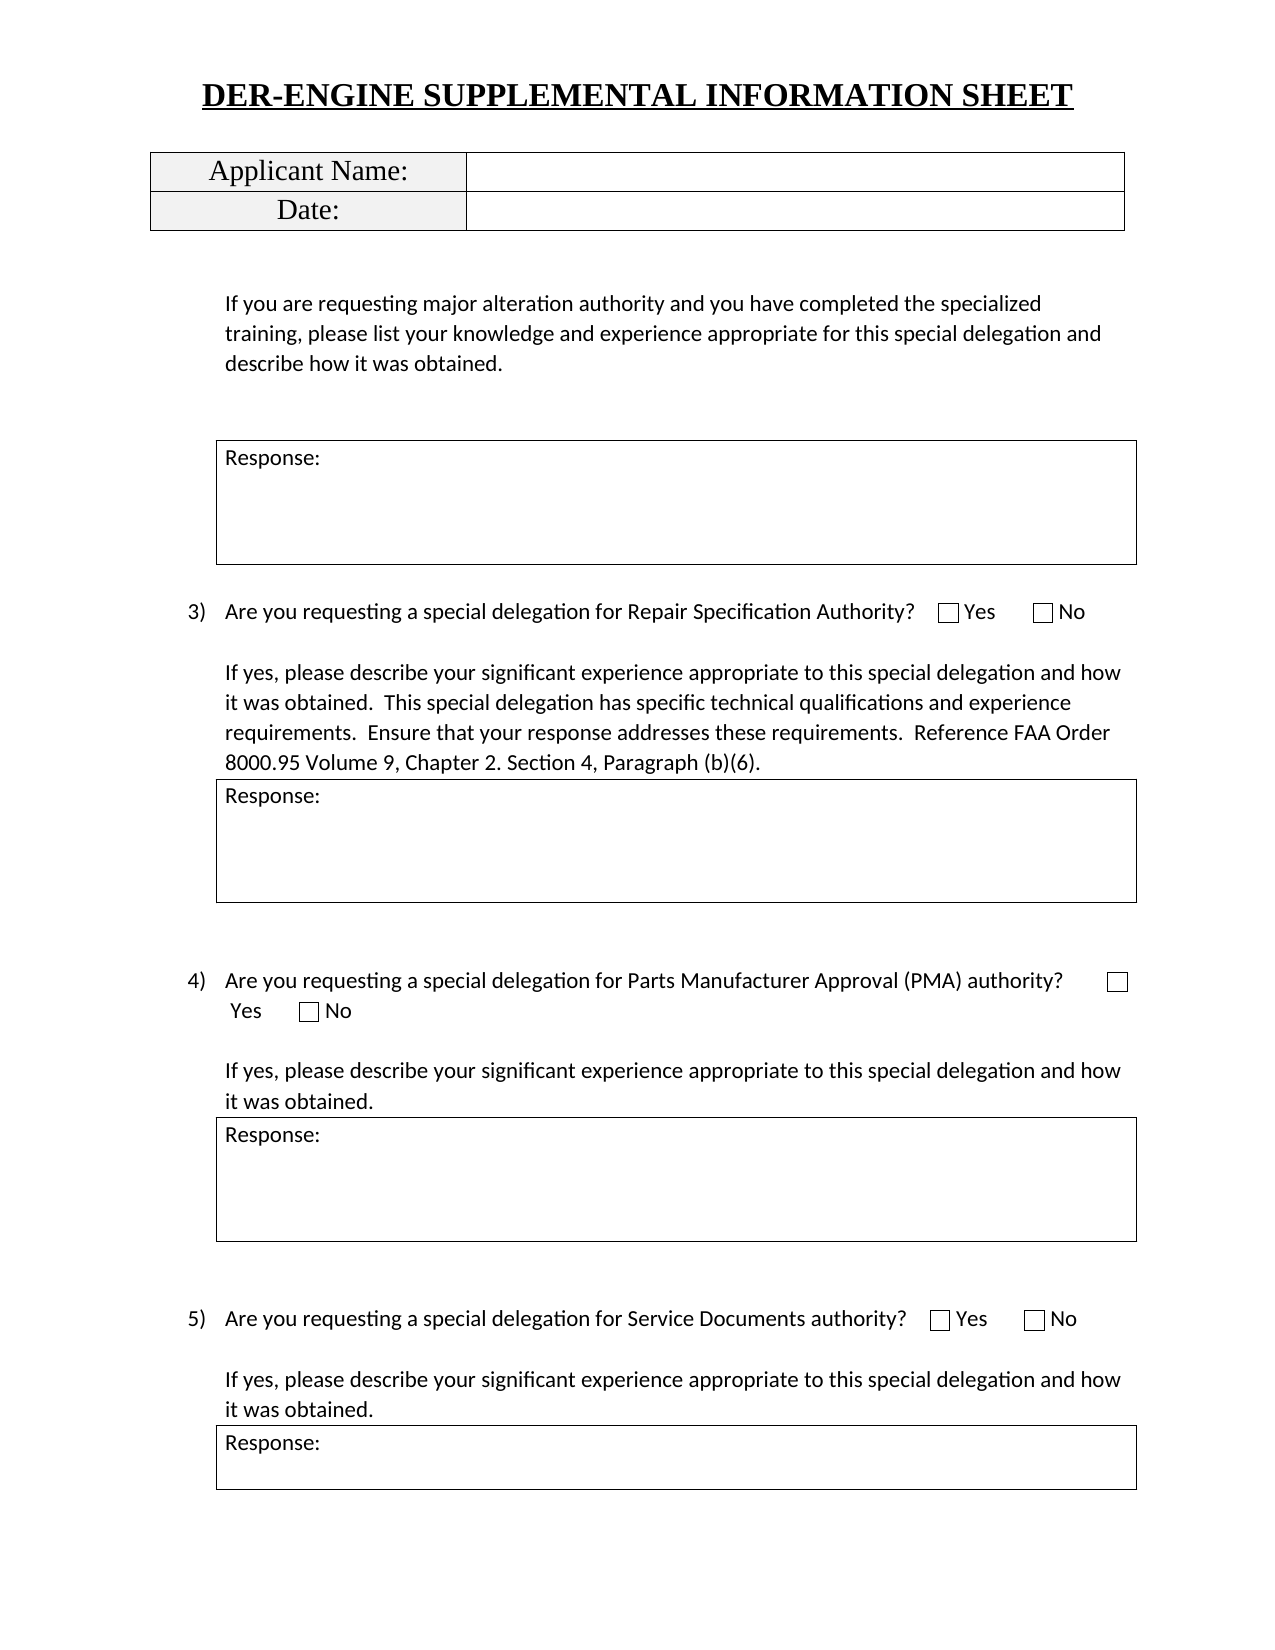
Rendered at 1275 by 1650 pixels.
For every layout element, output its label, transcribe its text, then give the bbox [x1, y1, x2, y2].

list Are you requesting a special delegation for Parts Manufacturer Approval (PMA) authority? Yes No [187, 966, 1125, 1024]
list If yes, please describe your significant experience appropriate to this special delegation and how it was obtained. [225, 1057, 1125, 1115]
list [225, 1365, 1125, 1423]
list Are you requesting a special delegation for Repair Specification Authority? Yes No [187, 597, 1125, 625]
list Response: [217, 441, 1136, 564]
list If you are requesting major alteration authority and you have completed the specialized training, please list your knowledge and experience appropriate for this special delegation and describe how it was obtained. [225, 289, 1125, 377]
list Response: [217, 1118, 1136, 1241]
list If yes, please describe your significant experience appropriate to this special delegation and how it was obtained. This special delegation has specific technical qualifications and experience requirements. Ensure that your response addresses these requirements. Reference FAA Order 8000.95 Volume 9, Chapter 2. Section 4, Paragraph (b)(6). [225, 658, 1125, 776]
list Response: [217, 1426, 1136, 1489]
list Response: [217, 780, 1136, 902]
list Are you requesting a special delegation for Service Documents authority? Yes No [187, 1304, 1125, 1333]
